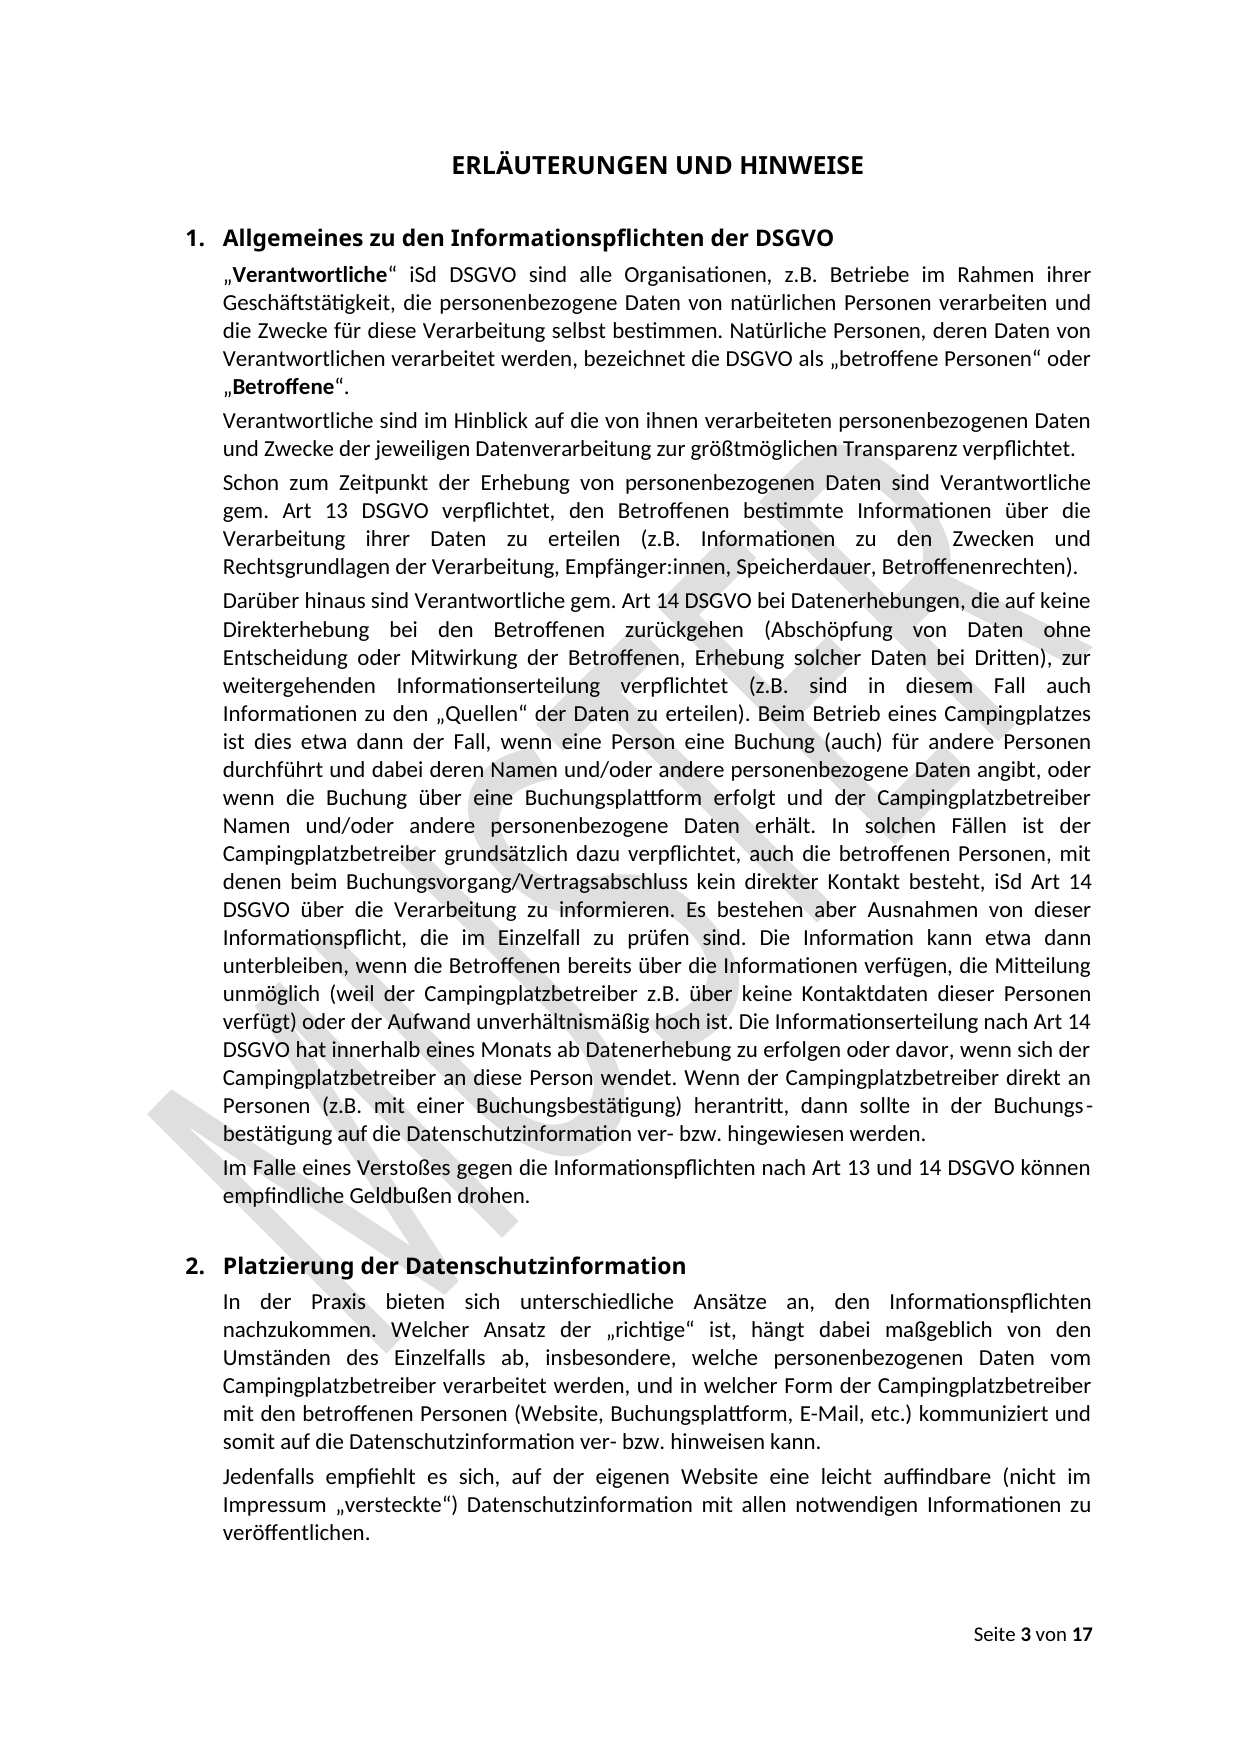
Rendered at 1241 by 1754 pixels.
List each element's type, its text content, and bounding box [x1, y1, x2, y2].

text „Verantwortliche“ iSd DSGVO sind alle Organisationen, z.B. Betriebe im Rahmen ihrer Geschäftstätigkeit, die personenbezogene Daten von natürlichen Personen verarbeiten und die Zwecke für diese Verarbeitung selbst bestimmen. Natürliche Personen, deren Daten von Verantwortlichen verarbeitet werden, bezeichnet die DSGVO als „betroffene Personen“ oder „Betroffene“. [223, 260, 1093, 400]
text Im Falle eines Verstoßes gegen die Informationspflichten nach Art 13 und 14 DSGVO können empfindliche Geldbußen drohen. [223, 1153, 1093, 1209]
list Allgemeines zu den Informationspflichten der DSGVO [185, 222, 1093, 253]
text Jedenfalls empfiehlt es sich, auf der eigenen Website eine leicht auffindbare (nicht im Impressum „versteckte“) Datenschutzinformation mit allen notwendigen Informationen zu veröffentlichen. [223, 1462, 1093, 1546]
text Schon zum Zeitpunkt der Erhebung von personenbezogenen Daten sind Verantwortliche gem. Art 13 DSGVO verpflichtet, den Betroffenen bestimmte Informationen über die Verarbeitung ihrer Daten zu erteilen (z.B. Informationen zu den Zwecken und Rechtsgrundlagen der Verarbeitung, Empfänger:innen, Speicherdauer, Betroffenenrechten). [223, 468, 1093, 580]
text ERLÄUTERUNGEN UND HINWEISE [223, 148, 1093, 182]
text In der Praxis bieten sich unterschiedliche Ansätze an, den Informationspflichten nachzukommen. Welcher Ansatz der „richtige“ ist, hängt dabei maßgeblich von den Umständen des Einzelfalls ab, insbesondere, welche personenbezogenen Daten vom Campingplatzbetreiber verarbeitet werden, und in welcher Form der Campingplatzbetreiber mit den betroffenen Personen (Website, Buchungsplattform, E-Mail, etc.) kommuniziert und somit auf die Datenschutzinformation ver- bzw. hinweisen kann. [223, 1287, 1093, 1456]
list Platzierung der Datenschutzinformation [185, 1250, 1093, 1281]
text Darüber hinaus sind Verantwortliche gem. Art 14 DSGVO bei Datenerhebungen, die auf keine Direkterhebung bei den Betroffenen zurückgehen (Abschöpfung von Daten ohne Entscheidung oder Mitwirkung der Betroffenen, Erhebung solcher Daten bei Dritten), zur weitergehenden Informationserteilung verpflichtet (z.B. sind in diesem Fall auch Informationen zu den „Quellen“ der Daten zu erteilen). Beim Betrieb eines Campingplatzes ist dies etwa dann der Fall, wenn eine Person eine Buchung (auch) für andere Personen durchführt und dabei deren Namen und/oder andere personenbezogene Daten angibt, oder wenn die Buchung über eine Buchungsplattform erfolgt und der Campingplatzbetreiber Namen und/oder andere personenbezogene Daten erhält. In solchen Fällen ist der Campingplatzbetreiber grundsätzlich dazu verpflichtet, auch die betroffenen Personen, mit denen beim Buchungsvorgang/Vertragsabschluss kein direkter Kontakt besteht, iSd Art 14 DSGVO über die Verarbeitung zu informieren. Es bestehen aber Ausnahmen von dieser Informationspflicht, die im Einzelfall zu prüfen sind. Die Information kann etwa dann unterbleiben, wenn die Betroffenen bereits über die Informationen verfügen, die Mitteilung unmöglich (weil der Campingplatzbetreiber z.B. über keine Kontaktdaten dieser Personen verfügt) oder der Aufwand unverhältnismäßig hoch ist. Die Informationserteilung nach Art 14 DSGVO hat innerhalb eines Monats ab Datenerhebung zu erfolgen oder davor, wenn sich der Campingplatzbetreiber an diese Person wendet. Wenn der Campingplatzbetreiber direkt an Personen (z.B. mit einer Buchungsbestätigung) herantritt, dann sollte in der Buchungsbestätigung auf die Datenschutzinformation ver- bzw. hingewiesen werden. [223, 587, 1093, 1147]
text Verantwortliche sind im Hinblick auf die von ihnen verarbeiteten personenbezogenen Daten und Zwecke der jeweiligen Datenverarbeitung zur größtmöglichen Transparenz verpflichtet. [223, 406, 1093, 462]
